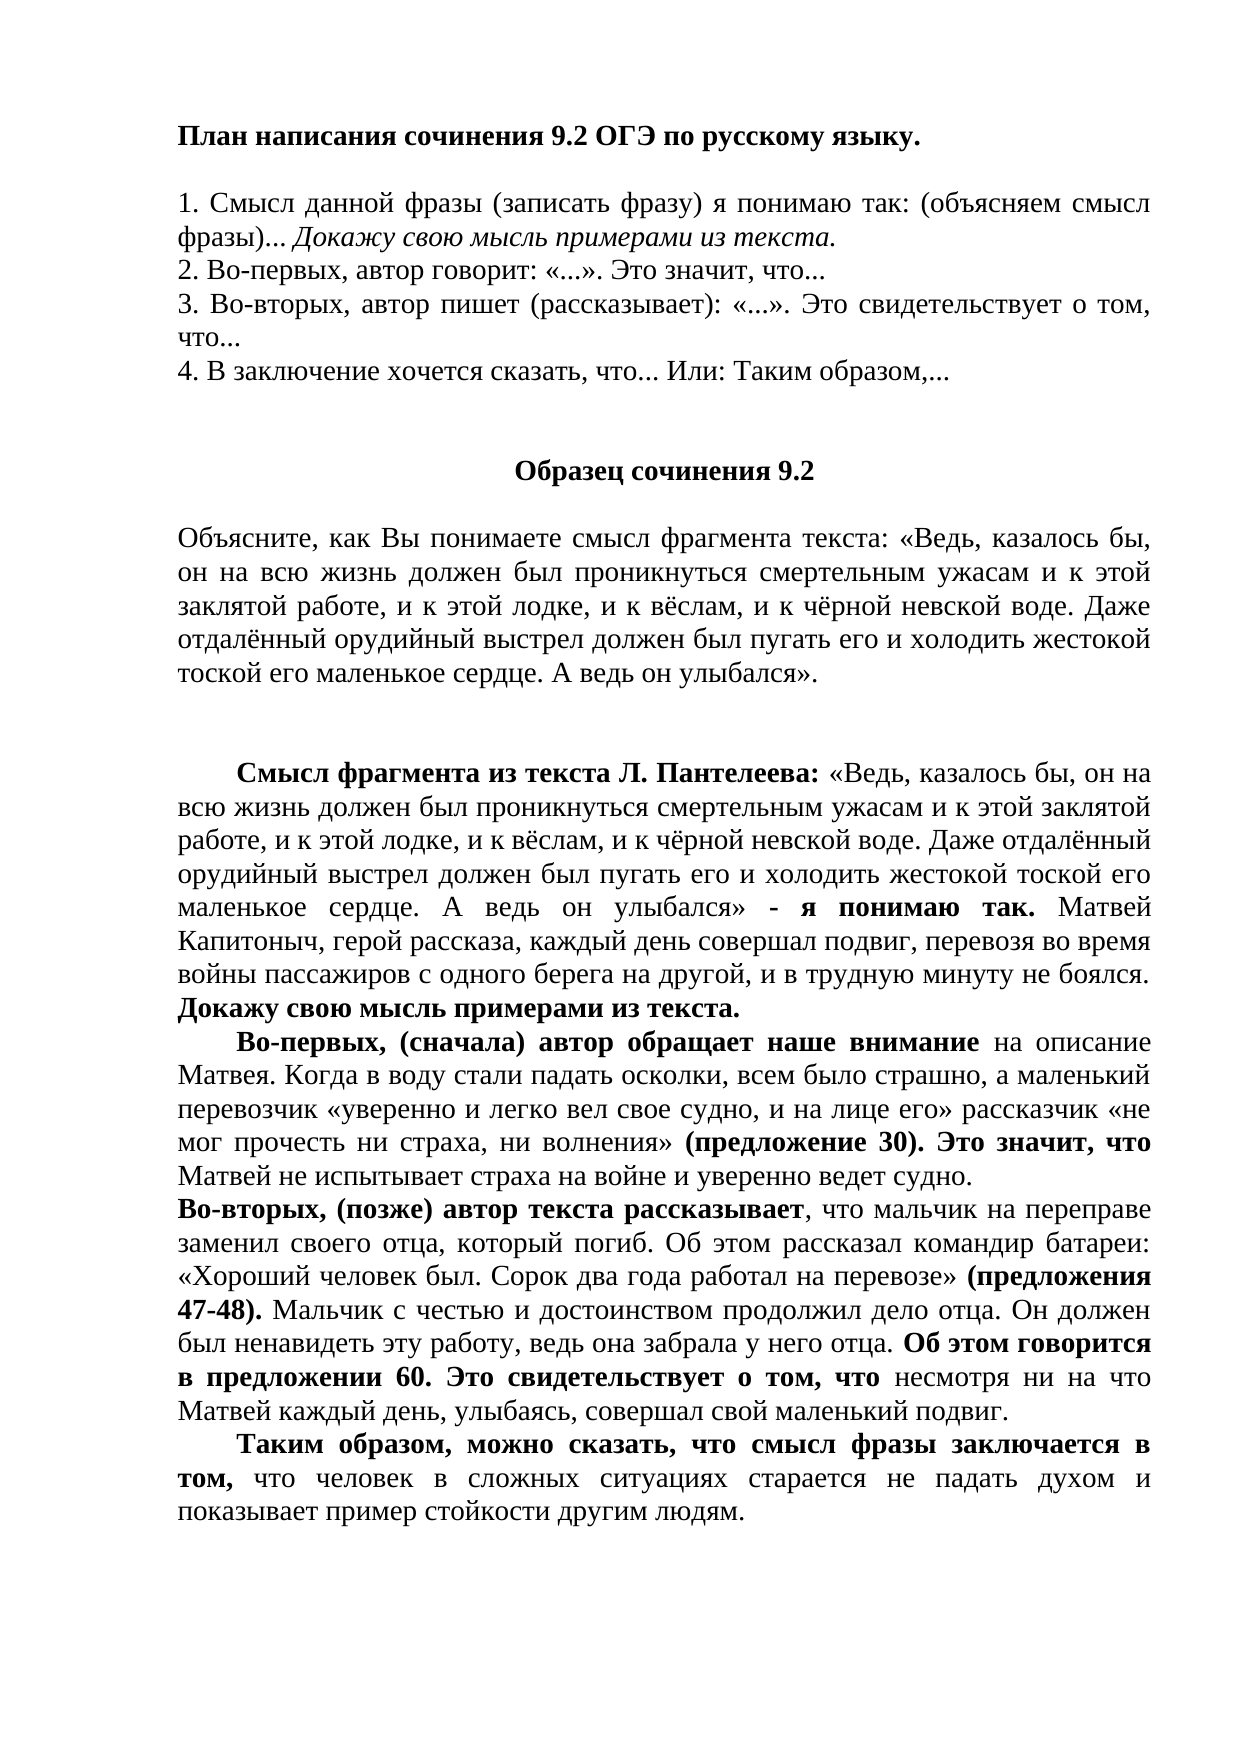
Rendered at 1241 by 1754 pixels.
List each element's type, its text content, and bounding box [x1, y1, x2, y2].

text Во-первых, (сначала) автор обращает наше внимание на описание Матвея. Когда в воду стали падать осколки, всем было страшно, а маленький перевозчик «уверенно и легко вел свое судно, и на лице его» рассказчик «не мог прочесть ни страха, ни волнения» (предложение 30). Это значит, что Матвей не испытывает страха на войне и уверенно ведет судно. [177, 1024, 1152, 1191]
text Объясните, как Вы понимаете смысл фрагмента текста: «Ведь, казалось бы, он на всю жизнь должен был проникнуться смертельным ужасам и к этой заклятой работе, и к этой лодке, и к вёслам, и к чёрной невской воде. Даже отдалённый орудийный выстрел должен был пугать его и холодить жестокой тоской его маленькое сердце. А ведь он улыбался». [177, 521, 1152, 688]
text Смысл фрагмента из текста Л. Пантелеева: «Ведь, казалось бы, он на всю жизнь должен был проникнуться смертельным ужасам и к этой заклятой работе, и к этой лодке, и к вёслам, и к чёрной невской воде. Даже отдалённый орудийный выстрел должен был пугать его и холодить жестокой тоской его маленькое сердце. А ведь он улыбался» - я понимаю так. Матвей Капитоныч, герой рассказа, каждый день совершал подвиг, перевозя во время войны пассажиров с одного берега на другой, и в трудную минуту не боялся. Докажу свою мысль примерами из текста. [177, 755, 1152, 1024]
text 3. Во-вторых, автор пишет (рассказывает): «...». Это свидетельствует о том, что... [177, 286, 1152, 353]
text Образец сочинения 9.2 [177, 453, 1152, 487]
text Во-вторых, (позже) автор текста рассказывает, что мальчик на переправе заменил своего отца, который погиб. Об этом рассказал командир батареи: «Хороший человек был. Сорок два года работал на перевозе» (предложения 47-48). Мальчик с честью и достоинством продолжил дело отца. Он должен был ненавидеть эту работу, ведь она забрала у него отца. Об этом говорится в предложении 60. Это свидетельствует о том, что несмотря ни на что Матвей каждый день, улыбаясь, совершал свой маленький подвиг. [177, 1191, 1152, 1426]
text План написания сочинения 9.2 ОГЭ по русскому языку. [177, 118, 1152, 152]
text 2. Во-первых, автор говорит: «...». Это значит, что... [177, 252, 1152, 286]
text 4. В заключение хочется сказать, что... Или: Таким образом,... [177, 353, 1152, 386]
text Таким образом, можно сказать, что смысл фразы заключается в том, что человек в сложных ситуациях старается не падать духом и показывает пример стойкости другим людям. [177, 1426, 1152, 1527]
text 1. Смысл данной фразы (записать фразу) я понимаю так: (объясняем смысл фразы)... Докажу свою мысль примерами из текста. [177, 185, 1152, 252]
